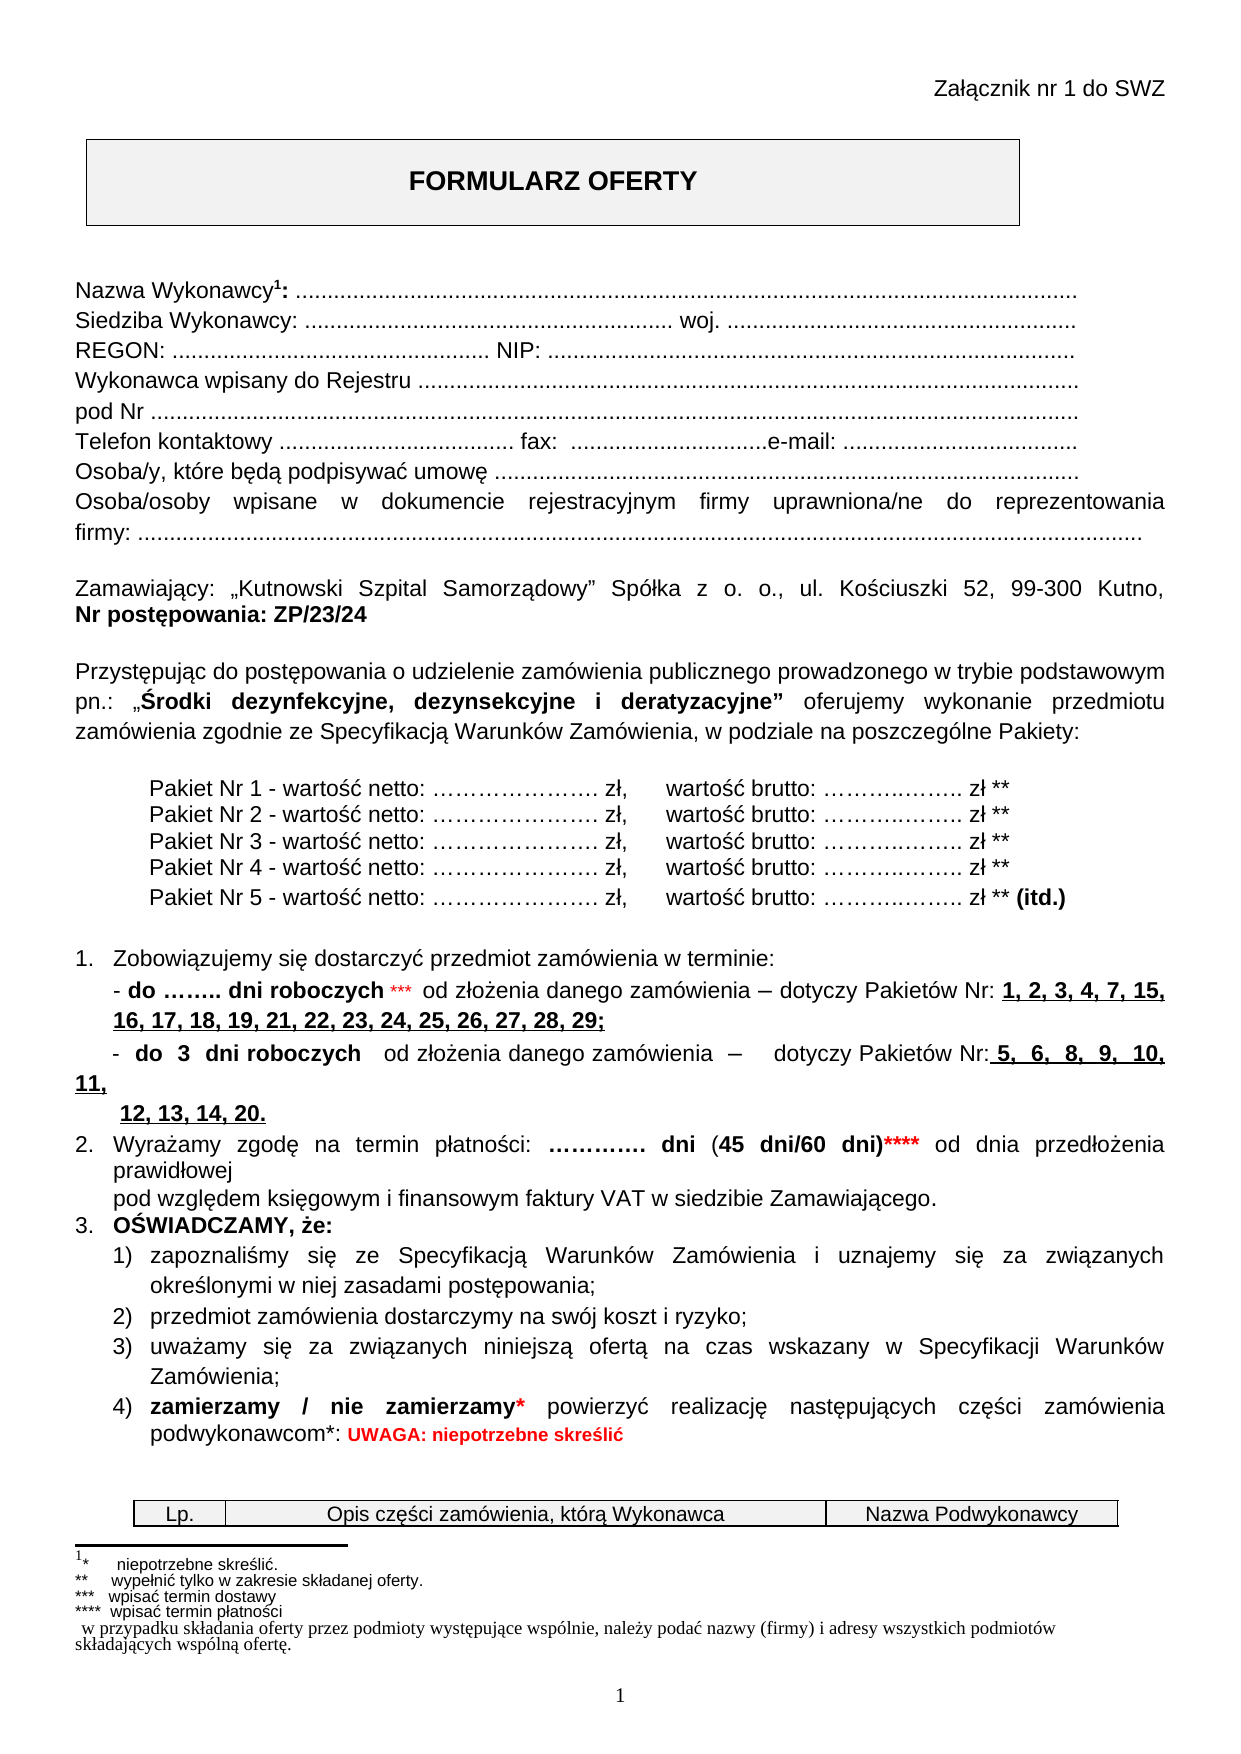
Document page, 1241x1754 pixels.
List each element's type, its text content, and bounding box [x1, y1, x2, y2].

text Wykonawca wpisany do Rejestru ........................................................................................................ [75, 367, 1165, 394]
text 12, 13, 14, 20. [75, 1100, 1165, 1127]
text Przystępując do postępowania o udzielenie zamówienia publicznego prowadzonego w trybie podstawowym pn.: „Środki dezynfekcyjne, dezynsekcyjne i deratyzacyjne” oferujemy wykonanie przedmiotu zamówienia zgodnie ze Specyfikacją Warunków Zamówienia, w podziale na poszczególne Pakiety: [75, 658, 1165, 745]
text Zamawiający: „Kutnowski Szpital Samorządowy” Spółka z o. o., ul. Kościuszki 52, 99-300 Kutno, Nr postępowania: ZP/23/24 [75, 575, 1165, 628]
subtitle Załącznik nr 1 do SWZ [75, 75, 1165, 101]
text Osoba/osoby wpisane w dokumencie rejestracyjnym firmy uprawniona/ne do reprezentowania firmy: .............................................................................................................................................................. [75, 488, 1165, 545]
text Pakiet Nr 3 - wartość netto: …………………. zł, wartość brutto: ………..…….. zł ** [149, 828, 1165, 854]
text Pakiet Nr 4 - wartość netto: …………………. zł, wartość brutto: ………..…….. zł ** [149, 854, 1165, 880]
text - do 3 dni roboczych od złożenia danego zamówienia – dotyczy Pakietów Nr: 5, 6, 8, 9, 10, 11, [75, 1038, 1165, 1097]
list uważamy się za związanych niniejszą ofertą na czas wskazany w Specyfikacji Warunków Zamówienia; [112, 1333, 1165, 1389]
list Zobowiązujemy się dostarczyć przedmiot zamówienia w terminie: [75, 944, 1165, 971]
text - do …….. dni roboczych *** od złożenia danego zamówienia – dotyczy Pakietów Nr: 1, 2, 3, 4, 7, 15, 16, 17, 18, 19, 21, 22, 23, 24, 25, 26, 27, 28, 29; [113, 975, 1165, 1034]
text Pakiet Nr 1 - wartość netto: …………………. zł, wartość brutto: ………..…….. zł ** [149, 775, 1165, 801]
text pod Nr .................................................................................................................................................. [75, 398, 1165, 424]
text Telefon kontaktowy ..................................... fax: ...............................e-mail: ..................................... [75, 428, 1165, 454]
table_header Nazwa Podwykonawcy [827, 1501, 1117, 1525]
list zapoznaliśmy się ze Specyfikacją Warunków Zamówienia i uznajemy się za związanych określonymi w niej zasadami postępowania; [112, 1242, 1165, 1299]
text REGON: .................................................. NIP: ................................................................................... [75, 337, 1165, 363]
text Nazwa Wykonawcy: ........................................................................................................................... [75, 277, 1165, 303]
list zamierzamy / nie zamierzamy* powierzyć realizację następujących części zamówienia podwykonawcom*: UWAGA: niepotrzebne skreślić [112, 1393, 1165, 1446]
table_header Lp. [135, 1501, 225, 1525]
list Wyrażamy zgodę na termin płatności: …………. dni (45 dni/60 dni)**** od dnia przedłożenia prawidłowej [75, 1131, 1165, 1183]
text Pakiet Nr 2 - wartość netto: …………………. zł, wartość brutto: ………..…….. zł ** [149, 801, 1165, 828]
list przedmiot zamówienia dostarczymy na swój koszt i ryzyko; [112, 1303, 1165, 1329]
text Siedziba Wykonawcy: .......................................................... woj. ....................................................... [75, 307, 1165, 333]
table_header FORMULARZ OFERTY [87, 140, 1019, 225]
list OŚWIADCZAMY, że: [75, 1212, 1165, 1238]
text Pakiet Nr 5 - wartość netto: …………………. zł, wartość brutto: ………..…….. zł ** (itd.) [149, 884, 1165, 911]
text Osoba/y, które będą podpisywać umowę ............................................................................................ [75, 458, 1165, 484]
list pod względem księgowym i finansowym faktury VAT w siedzibie Zamawiającego. [113, 1183, 1165, 1212]
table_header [226, 1501, 825, 1525]
